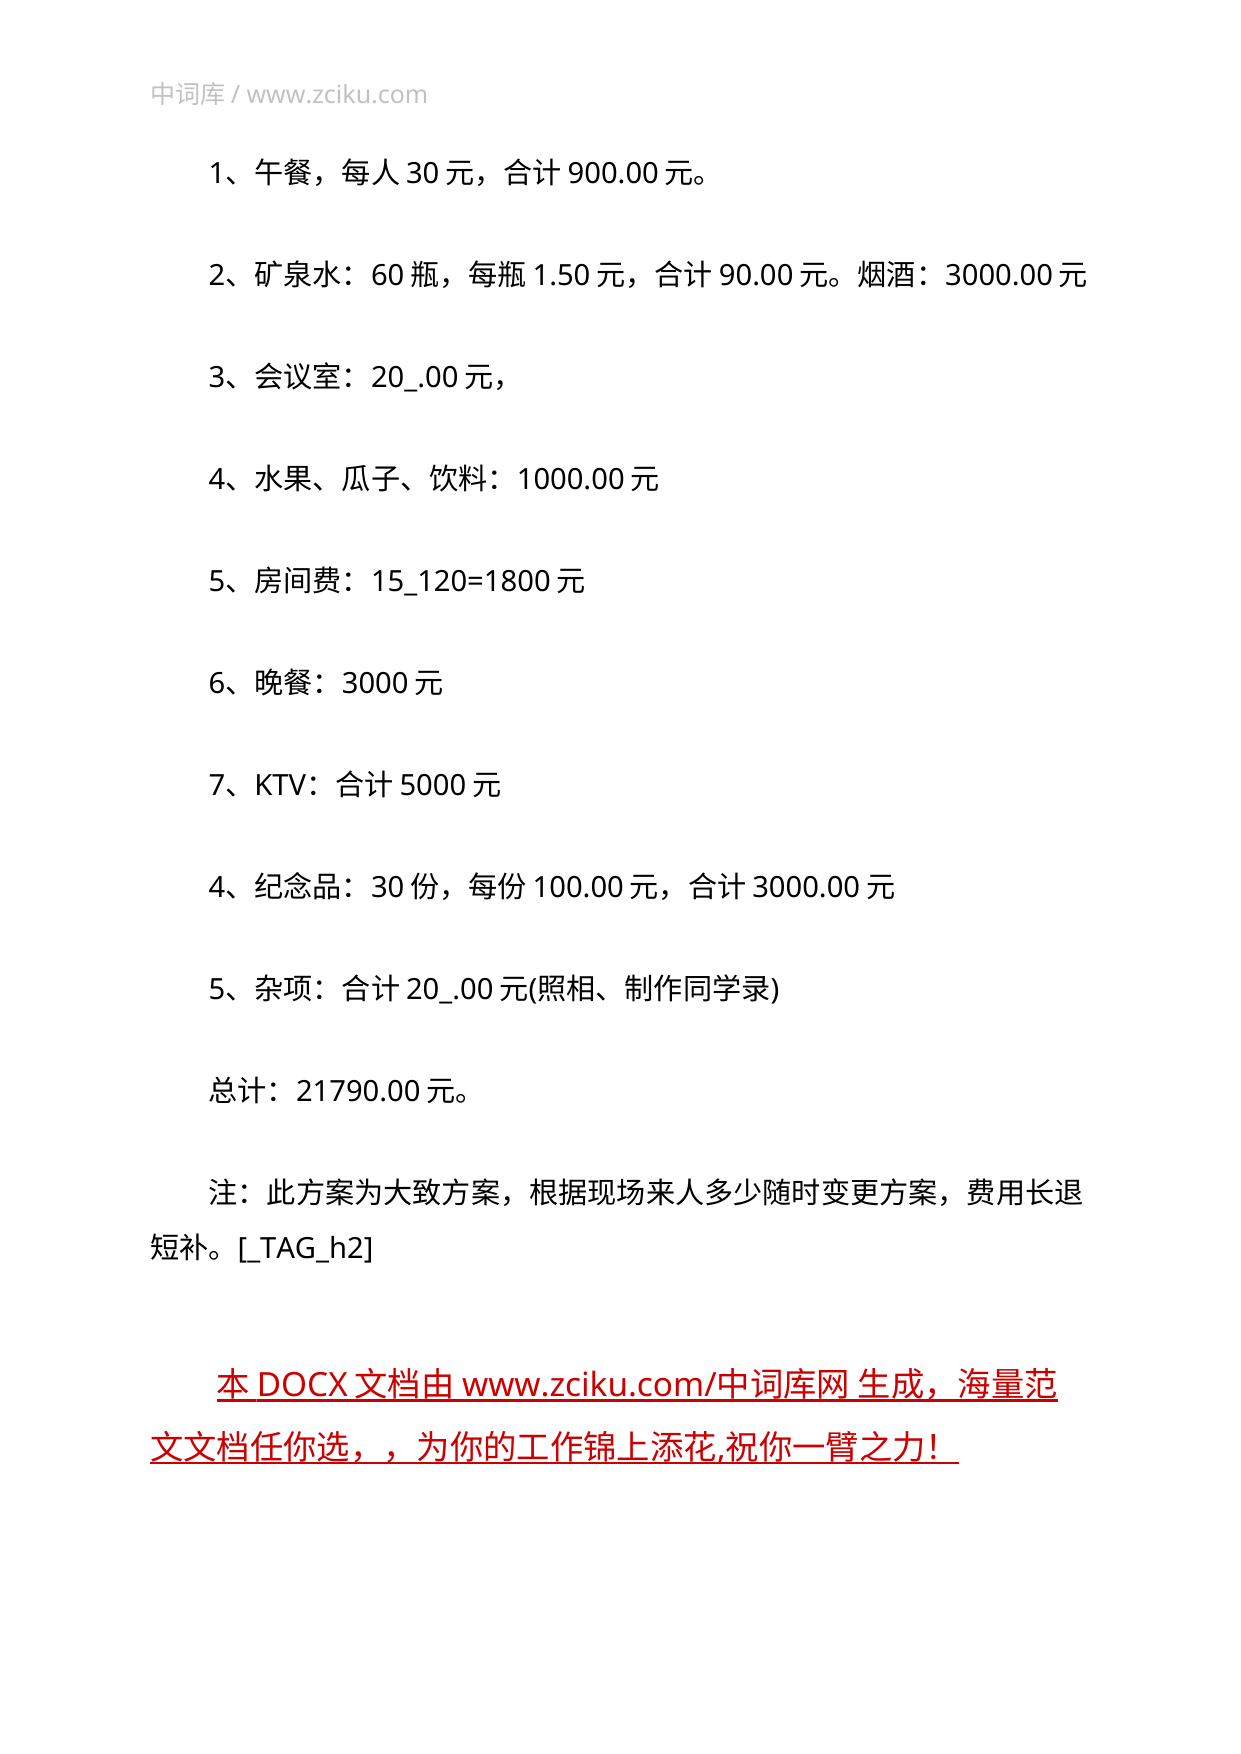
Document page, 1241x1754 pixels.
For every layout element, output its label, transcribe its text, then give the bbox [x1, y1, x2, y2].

text 5、杂项：合计20_.00元(照相、制作同学录) [150, 966, 1090, 1008]
text 6、晚餐：3000元 [150, 660, 1090, 702]
text 7、KTV：合计5000元 [150, 762, 1090, 804]
text 4、水果、瓜子、饮料：1000.00元 [150, 456, 1090, 498]
text 4、纪念品：30份，每份100.00元，合计3000.00元 [150, 864, 1090, 906]
text 本DOCX文档由 www.zciku.com/中词库网 生成，海量范文文档任你选，，为你的工作锦上添花,祝你一臂之力！ [150, 1358, 1090, 1469]
text 5、房间费：15_120=1800元 [150, 558, 1090, 600]
text 2、矿泉水：60瓶，每瓶1.50元，合计90.00元。烟酒：3000.00元 [150, 252, 1090, 294]
text 3、会议室：20_.00元， [150, 354, 1090, 396]
text 总计：21790.00元。 [150, 1068, 1090, 1110]
text 注：此方案为大致方案，根据现场来人多少随时变更方案，费用长退短补。[_TAG_h2] [150, 1170, 1090, 1267]
text 1、午餐，每人30元，合计900.00元。 [150, 150, 1090, 192]
